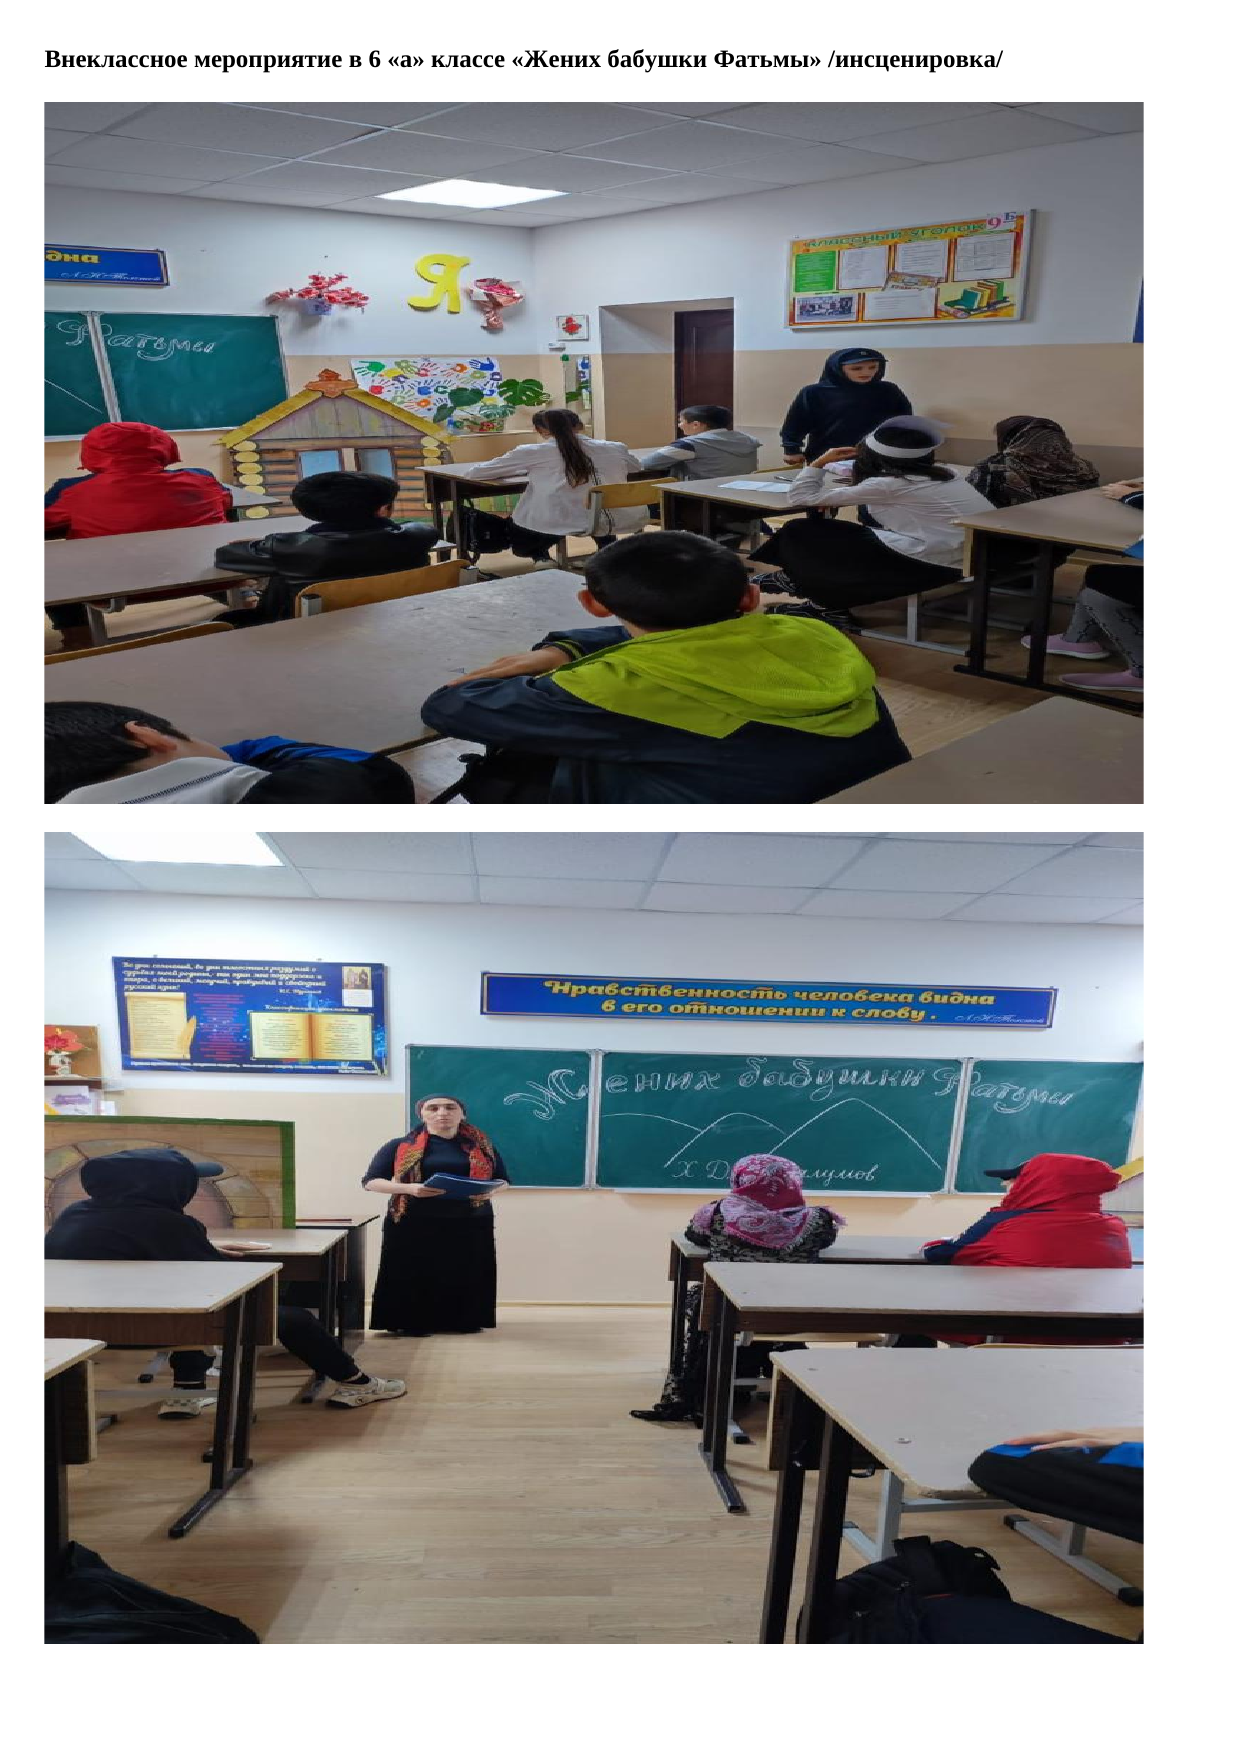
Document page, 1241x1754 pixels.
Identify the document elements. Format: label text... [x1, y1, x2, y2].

picture [44, 832, 1144, 1644]
text Внеклассное мероприятие в 6 «а» классе «Жених бабушки Фатьмы» /инсценировка/ [44, 44, 1196, 73]
picture [44, 102, 1144, 804]
